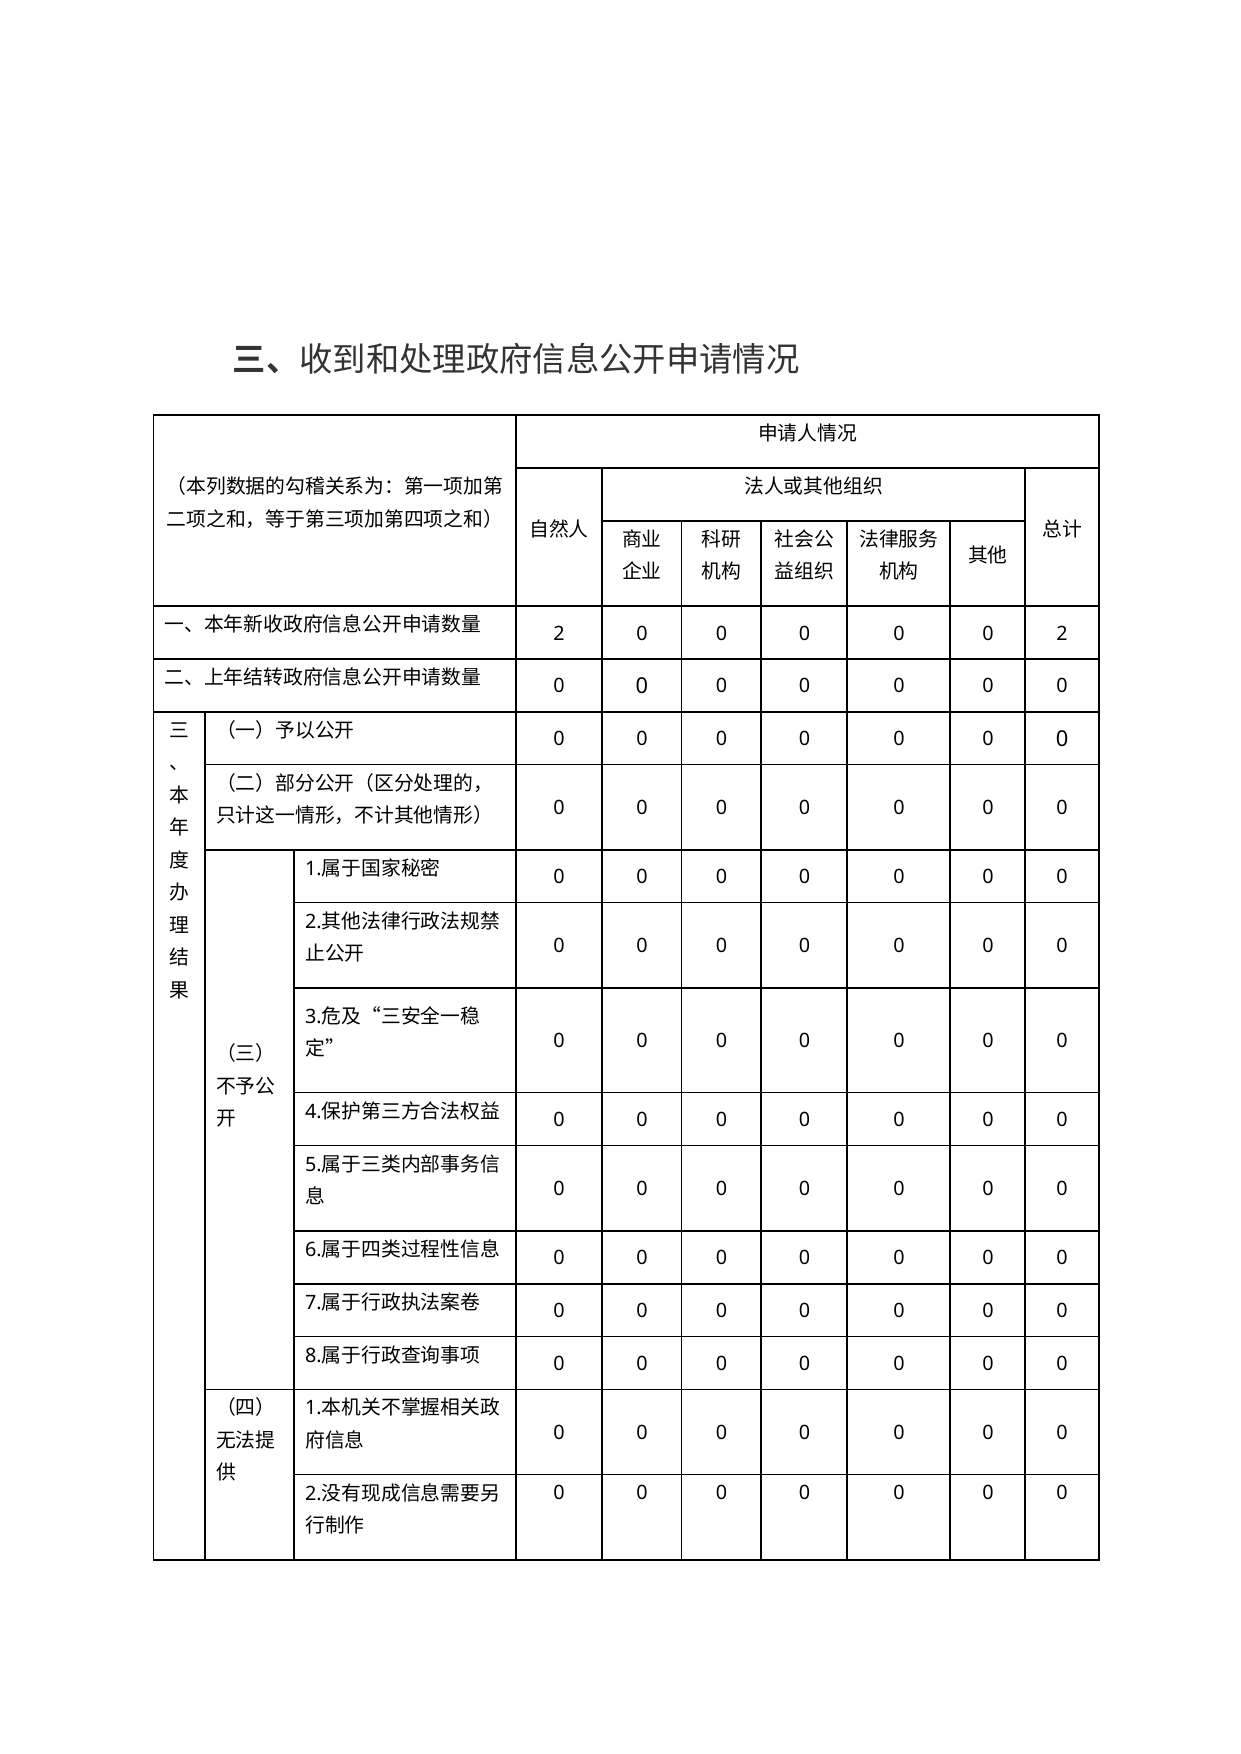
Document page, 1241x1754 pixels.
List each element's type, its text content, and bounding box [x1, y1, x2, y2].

table_cell 0 [848, 1475, 949, 1559]
table_cell 6.属于四类过程性信息 [295, 1232, 515, 1283]
table_cell 2 [1026, 607, 1098, 658]
table_cell 总计 [1026, 469, 1098, 605]
table_cell 0 [762, 713, 846, 764]
table_cell （三）不予公开 [206, 851, 293, 1388]
table_cell 0 [762, 1232, 846, 1283]
table_cell 0 [848, 1390, 949, 1474]
table_cell 商业企业 [603, 522, 681, 605]
table_cell 0 [682, 1475, 760, 1559]
table_cell 三、本年度办理结果 [154, 713, 204, 1559]
table_cell 4.保护第三方合法权益 [295, 1093, 515, 1145]
table_cell 0 [603, 607, 681, 658]
table_cell 其他 [951, 522, 1024, 605]
table_cell 0 [682, 989, 760, 1092]
table_cell 0 [1026, 903, 1098, 987]
table_cell 0 [951, 851, 1024, 902]
table_cell 0 [951, 660, 1024, 711]
table_cell 0 [517, 851, 601, 902]
table_cell 0 [517, 1146, 601, 1230]
table_cell 0 [517, 660, 601, 711]
table_cell 0 [603, 1475, 681, 1559]
table_cell 0 [951, 1146, 1024, 1230]
table_cell 0 [603, 851, 681, 902]
table_cell 0 [951, 1390, 1024, 1474]
table_cell 0 [951, 765, 1024, 849]
table_cell 0 [517, 903, 601, 987]
table_cell 0 [848, 607, 949, 658]
table_cell 0 [682, 1390, 760, 1474]
table_cell 1.属于国家秘密 [295, 851, 515, 902]
table_cell 0 [1026, 765, 1098, 849]
table_cell 0 [603, 1285, 681, 1336]
table_cell 一、本年新收政府信息公开申请数量 [154, 607, 515, 658]
table_cell 0 [951, 1232, 1024, 1283]
table_cell 0 [1026, 713, 1098, 764]
table_cell 0 [951, 1093, 1024, 1145]
table_cell 0 [762, 903, 846, 987]
table_header 申请人情况 [517, 416, 1098, 467]
table_cell 0 [951, 1475, 1024, 1559]
table_cell 0 [762, 1093, 846, 1145]
table_cell 0 [682, 1232, 760, 1283]
table_cell 0 [603, 1337, 681, 1388]
table_cell 0 [682, 1093, 760, 1145]
table_cell 0 [603, 765, 681, 849]
table_cell 0 [603, 1390, 681, 1474]
table_cell 0 [603, 1146, 681, 1230]
table_cell 0 [762, 1475, 846, 1559]
table_cell 0 [603, 989, 681, 1092]
table_cell 0 [517, 1232, 601, 1283]
table_cell 0 [682, 903, 760, 987]
table_cell 0 [682, 607, 760, 658]
table_cell 0 [682, 851, 760, 902]
table_cell 2.其他法律行政法规禁止公开 [295, 903, 515, 987]
table_cell 0 [603, 660, 681, 711]
table_cell （二）部分公开（区分处理的，只计这一情形，不计其他情形） [206, 765, 515, 849]
table_cell 法律服务机构 [848, 522, 949, 605]
table_cell 0 [762, 851, 846, 902]
table_cell 1.本机关不掌握相关政府信息 [295, 1390, 515, 1474]
table_cell 0 [848, 851, 949, 902]
table_cell 0 [848, 1146, 949, 1230]
table_cell 0 [682, 1337, 760, 1388]
table_cell 0 [848, 765, 949, 849]
table_cell 0 [1026, 1475, 1098, 1559]
table_cell 0 [848, 660, 949, 711]
table_cell （一）予以公开 [206, 713, 515, 764]
table_cell （四）无法提供 [206, 1390, 293, 1559]
table_cell 3.危及“三安全一稳定” [295, 989, 515, 1092]
table_cell 0 [1026, 1285, 1098, 1336]
table_cell 0 [517, 1475, 601, 1559]
table_cell 2.没有现成信息需要另行制作 [295, 1475, 515, 1559]
table_cell 0 [517, 765, 601, 849]
table_cell 0 [951, 989, 1024, 1092]
table_cell 0 [517, 989, 601, 1092]
table_cell 0 [1026, 989, 1098, 1092]
table_cell 0 [603, 713, 681, 764]
table_cell 0 [1026, 851, 1098, 902]
table_cell 0 [1026, 1390, 1098, 1474]
table_cell 0 [951, 713, 1024, 764]
table_cell 0 [951, 607, 1024, 658]
text 三、收到和处理政府信息公开申请情况 [165, 324, 1087, 389]
table_cell 0 [1026, 1337, 1098, 1388]
table_cell 0 [682, 765, 760, 849]
table_cell 0 [951, 903, 1024, 987]
table_cell 0 [762, 1146, 846, 1230]
table_cell 0 [517, 1337, 601, 1388]
table_cell 0 [762, 765, 846, 849]
table_cell 0 [848, 1232, 949, 1283]
table_cell 0 [762, 660, 846, 711]
table_cell 0 [848, 1093, 949, 1145]
table_cell 0 [682, 1146, 760, 1230]
table_cell 0 [517, 1285, 601, 1336]
table_cell 0 [951, 1337, 1024, 1388]
table_cell 0 [848, 713, 949, 764]
table_cell 0 [517, 1390, 601, 1474]
table_cell 0 [1026, 1232, 1098, 1283]
table_cell 0 [1026, 660, 1098, 711]
table_cell 二、上年结转政府信息公开申请数量 [154, 660, 515, 711]
table_cell 社会公益组织 [762, 522, 846, 605]
table_cell 8.属于行政查询事项 [295, 1337, 515, 1388]
table_cell 0 [848, 1337, 949, 1388]
table_cell 0 [762, 607, 846, 658]
table_cell 5.属于三类内部事务信息 [295, 1146, 515, 1230]
table_cell 自然人 [517, 469, 601, 605]
table_cell 0 [848, 903, 949, 987]
table_cell 0 [951, 1285, 1024, 1336]
table_cell 0 [517, 713, 601, 764]
table_cell 0 [762, 1337, 846, 1388]
table_cell 7.属于行政执法案卷 [295, 1285, 515, 1336]
table_cell 0 [682, 1285, 760, 1336]
table_cell 0 [517, 1093, 601, 1145]
table_cell 0 [762, 1285, 846, 1336]
table_cell 0 [603, 1232, 681, 1283]
table_cell 0 [682, 713, 760, 764]
table_header （本列数据的勾稽关系为：第一项加第二项之和，等于第三项加第四项之和） [154, 416, 515, 605]
table_cell 0 [682, 660, 760, 711]
table_cell 0 [1026, 1146, 1098, 1230]
table_cell 2 [517, 607, 601, 658]
table_cell 0 [848, 1285, 949, 1336]
table_cell 0 [848, 989, 949, 1092]
table_cell 0 [603, 903, 681, 987]
table_cell 0 [603, 1093, 681, 1145]
table_cell 0 [762, 989, 846, 1092]
table_cell 法人或其他组织 [603, 469, 1024, 520]
table_cell 科研机构 [682, 522, 760, 605]
table_cell 0 [762, 1390, 846, 1474]
table_cell 0 [1026, 1093, 1098, 1145]
